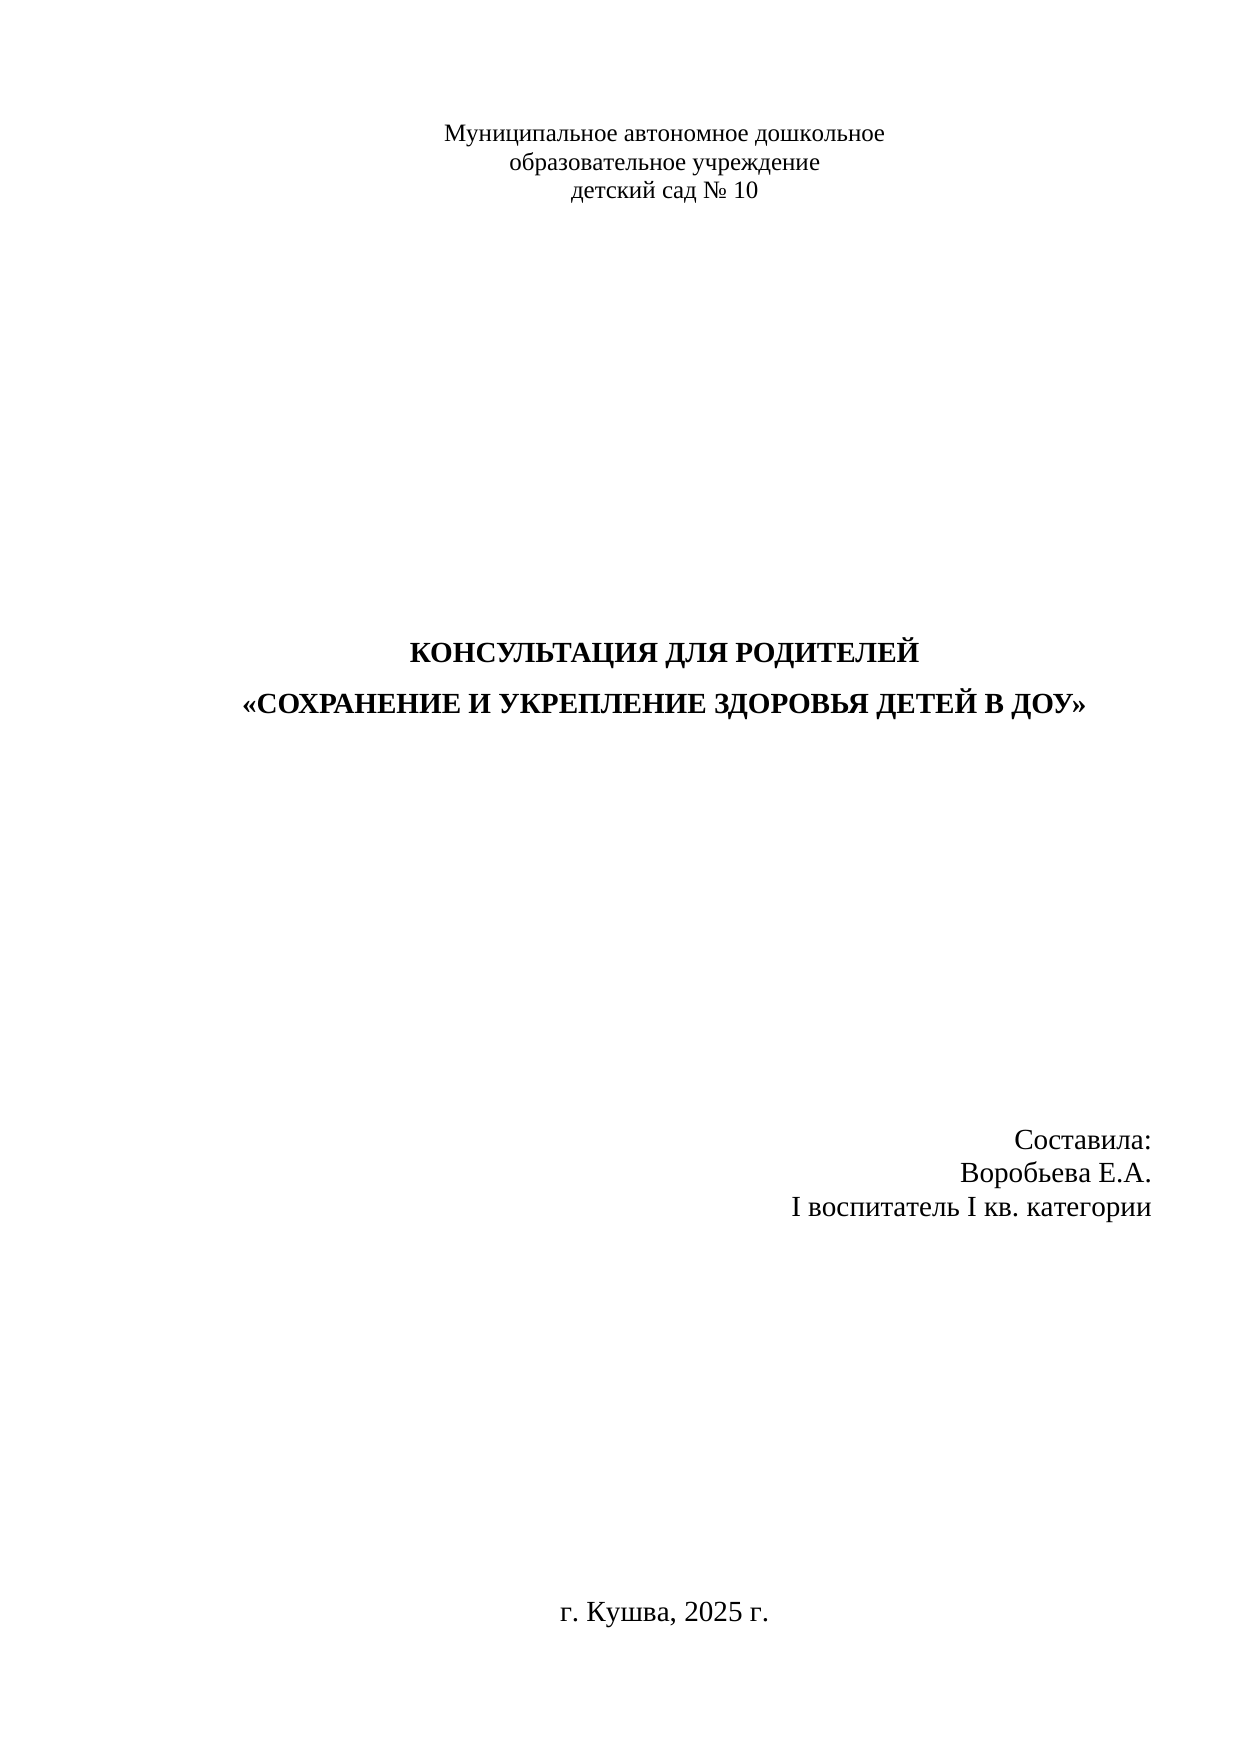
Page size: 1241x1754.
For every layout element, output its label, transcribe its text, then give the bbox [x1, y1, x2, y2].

text детский сад № 10 [177, 176, 1152, 204]
text г. Кушва, 2025 г. [177, 1594, 1152, 1627]
table_header Составила: Воробьева Е.А. I воспитатель I кв. категории [665, 1122, 1163, 1223]
text Консультация для родителей [177, 636, 1152, 669]
text Муниципальное автономное дошкольное [177, 118, 1152, 147]
text образовательное учреждение [177, 147, 1152, 176]
text «Сохранение и укрепление здоровья детей в ДОУ» [177, 686, 1152, 719]
